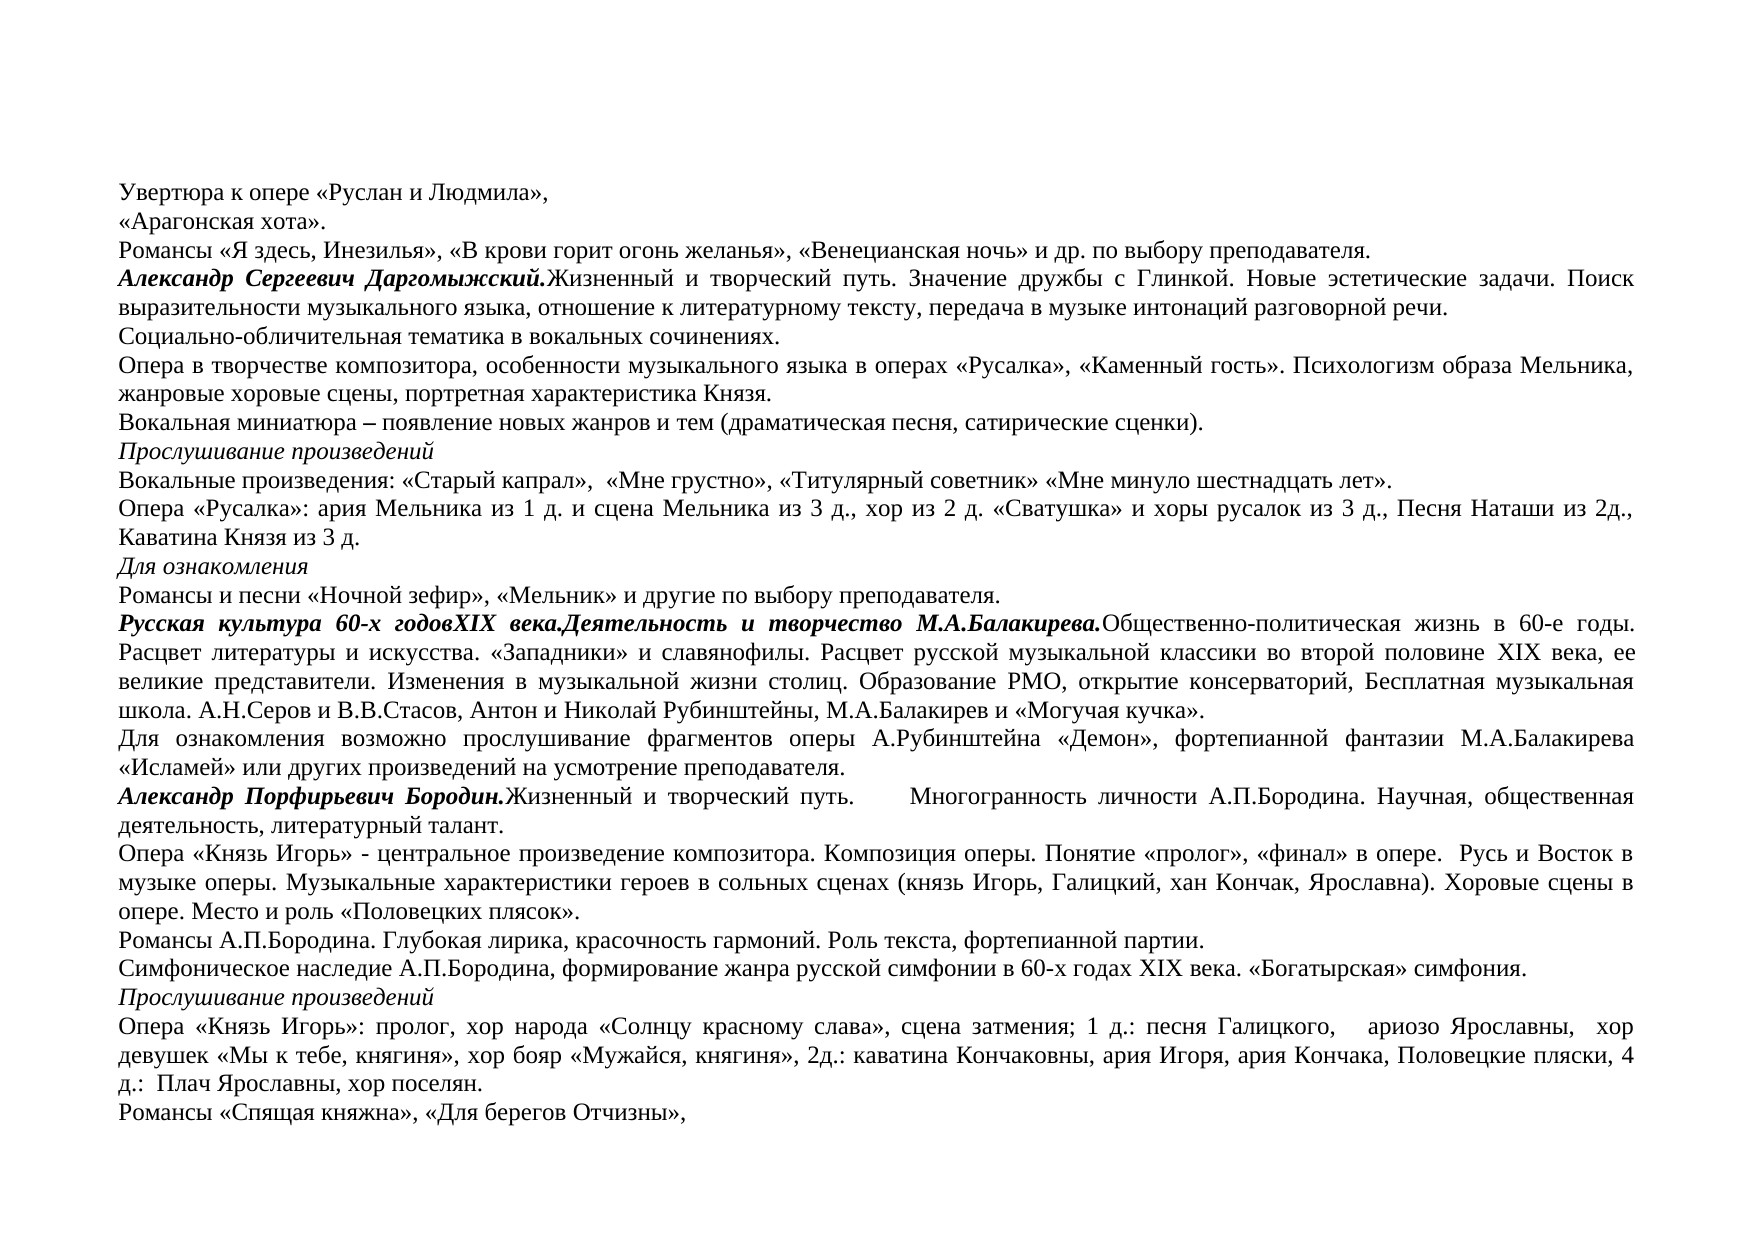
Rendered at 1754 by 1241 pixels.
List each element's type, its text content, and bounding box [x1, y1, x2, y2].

text Романсы «Спящая княжна», «Для берегов Отчизны», [118, 1097, 1636, 1126]
text Симфоническое наследие А.П.Бородина, формирование жанра русской симфонии в 60-х годах XIX века. «Богатырская» симфония. [118, 953, 1636, 982]
text Александр Сергеевич Даргомыжский.Жизненный и творческий путь. Значение дружбы с Глинкой. Новые эстетические задачи. Поиск выразительности музыкального языка, отношение к литературному тексту, передача в музыке интонаций разговорной речи. [118, 263, 1636, 321]
text Опера «Русалка»: ария Мельника из 1 д. и сцена Мельника из 3 д., хор из 2 д. «Сватушка» и хоры русалок из 3 д., Песня Наташи из 2д., Каватина Князя из 3 д. [118, 493, 1636, 551]
text Романсы «Я здесь, Инезилья», «В крови горит огонь желанья», «Венецианская ночь» и др. по выбору преподавателя. [118, 235, 1636, 263]
text Русская культура 60-х годовXIX века.Деятельность и творчество М.А.Балакирева.Общественно-политическая жизнь в 60-е годы. Расцвет литературы и искусства. «Западники» и славянофилы. Расцвет русской музыкальной классики во второй половине XIX века, ее великие представители. Изменения в музыкальной жизни столиц. Образование РМО, открытие консерваторий, Бесплатная музыкальная школа. А.Н.Серов и В.В.Стасов, Антон и Николай Рубинштейны, М.А.Балакирев и «Могучая кучка». [118, 608, 1636, 723]
text Увертюра к опере «Руслан и Людмила», [118, 177, 1636, 206]
text Социально-обличительная тематика в вокальных сочинениях. [118, 321, 1636, 350]
text Романсы и песни «Ночной зефир», «Мельник» и другие по выбору преподавателя. [118, 580, 1636, 608]
text Для ознакомления [118, 551, 1636, 580]
text Опера «Князь Игорь»: пролог, хор народа «Солнцу красному слава», сцена затмения; 1 д.: песня Галицкого, ариозо Ярославны, хор девушек «Мы к тебе, княгиня», хор бояр «Мужайся, княгиня», 2д.: каватина Кончаковны, ария Игоря, ария Кончака, Половецкие пляски, 4 д.: Плач Ярославны, хор поселян. [118, 1011, 1636, 1097]
text Вокальная миниатюра – появление новых жанров и тем (драматическая песня, сатирические сценки). [118, 407, 1636, 436]
text «Арагонская хота». [118, 206, 1636, 235]
text Романсы А.П.Бородина. Глубокая лирика, красочность гармоний. Роль текста, фортепианной партии. [118, 925, 1636, 953]
text Прослушивание произведений [118, 982, 1636, 1011]
text Для ознакомления возможно прослушивание фрагментов оперы А.Рубинштейна «Демон», фортепианной фантазии М.А.Балакирева «Исламей» или других произведений на усмотрение преподавателя. [118, 723, 1636, 781]
text Прослушивание произведений [118, 436, 1636, 465]
text Вокальные произведения: «Старый капрал», «Мне грустно», «Титулярный советник» «Мне минуло шестнадцать лет». [118, 465, 1636, 493]
text Опера в творчестве композитора, особенности музыкального языка в операх «Русалка», «Каменный гость». Психологизм образа Мельника, жанровые хоровые сцены, портретная характеристика Князя. [118, 350, 1636, 407]
text Александр Порфирьевич Бородин.Жизненный и творческий путь. Многогранность личности А.П.Бородина. Научная, общественная деятельность, литературный талант. [118, 781, 1636, 838]
text Опера «Князь Игорь» - центральное произведение композитора. Композиция оперы. Понятие «пролог», «финал» в опере. Русь и Восток в музыке оперы. Музыкальные характеристики героев в сольных сценах (князь Игорь, Галицкий, хан Кончак, Ярославна). Хоровые сцены в опере. Место и роль «Половецких плясок». [118, 838, 1636, 925]
